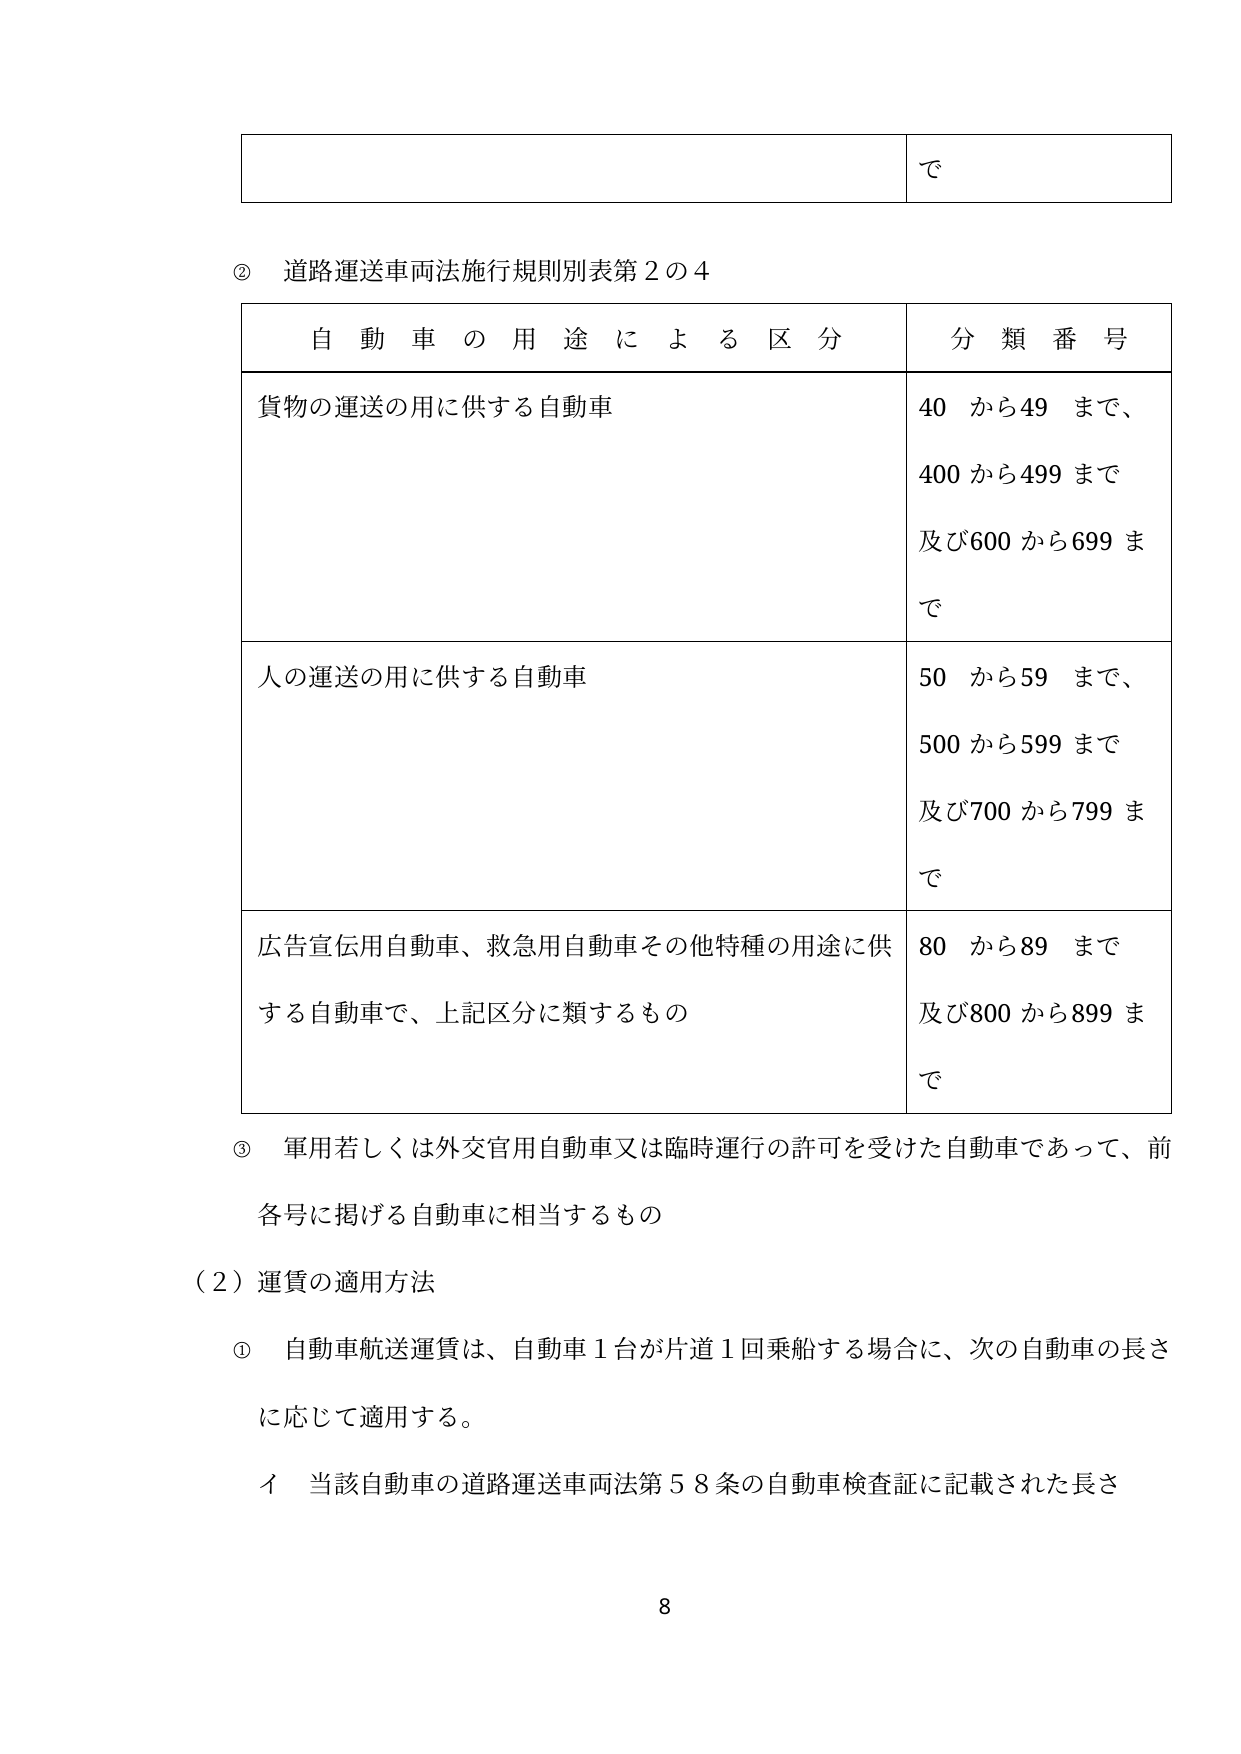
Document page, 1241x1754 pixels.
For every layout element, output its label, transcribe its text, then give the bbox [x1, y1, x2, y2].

table_header 分 類 番 号 [907, 304, 1171, 371]
table_cell 40から49まで、 400から499まで 及び600から699まで [907, 373, 1171, 641]
text ① 自動車航送運賃は、自動車１台が片道１回乗船する場合に、次の自動車の長さに応じて適用する。 [223, 1315, 1173, 1449]
text ② 道路運送車両法施行規則別表第２の４ [156, 236, 1173, 303]
text イ 当該自動車の道路運送車両法第５８条の自動車検査証に記載された長さ [245, 1449, 1173, 1516]
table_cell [907, 135, 1171, 202]
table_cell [242, 135, 906, 202]
table_cell 50から59まで、 500から599まで 及び700から799まで [907, 642, 1171, 910]
table_cell 広告宣伝用自動車、救急用自動車その他特種の用途に供する自動車で、上記区分に類するもの [242, 911, 906, 1112]
text ③ 軍用若しくは外交官用自動車又は臨時運行の許可を受けた自動車であって、前各号に掲げる自動車に相当するもの [223, 1113, 1173, 1248]
table_header 自 動 車 の 用 途 に よ る 区 分 [242, 304, 906, 371]
text （２）運賃の適用方法 [156, 1248, 1173, 1315]
table_cell 人の運送の用に供する自動車 [242, 642, 906, 910]
table_cell 80から89まで 及び800から899まで [907, 911, 1171, 1112]
table_cell 貨物の運送の用に供する自動車 [242, 373, 906, 641]
